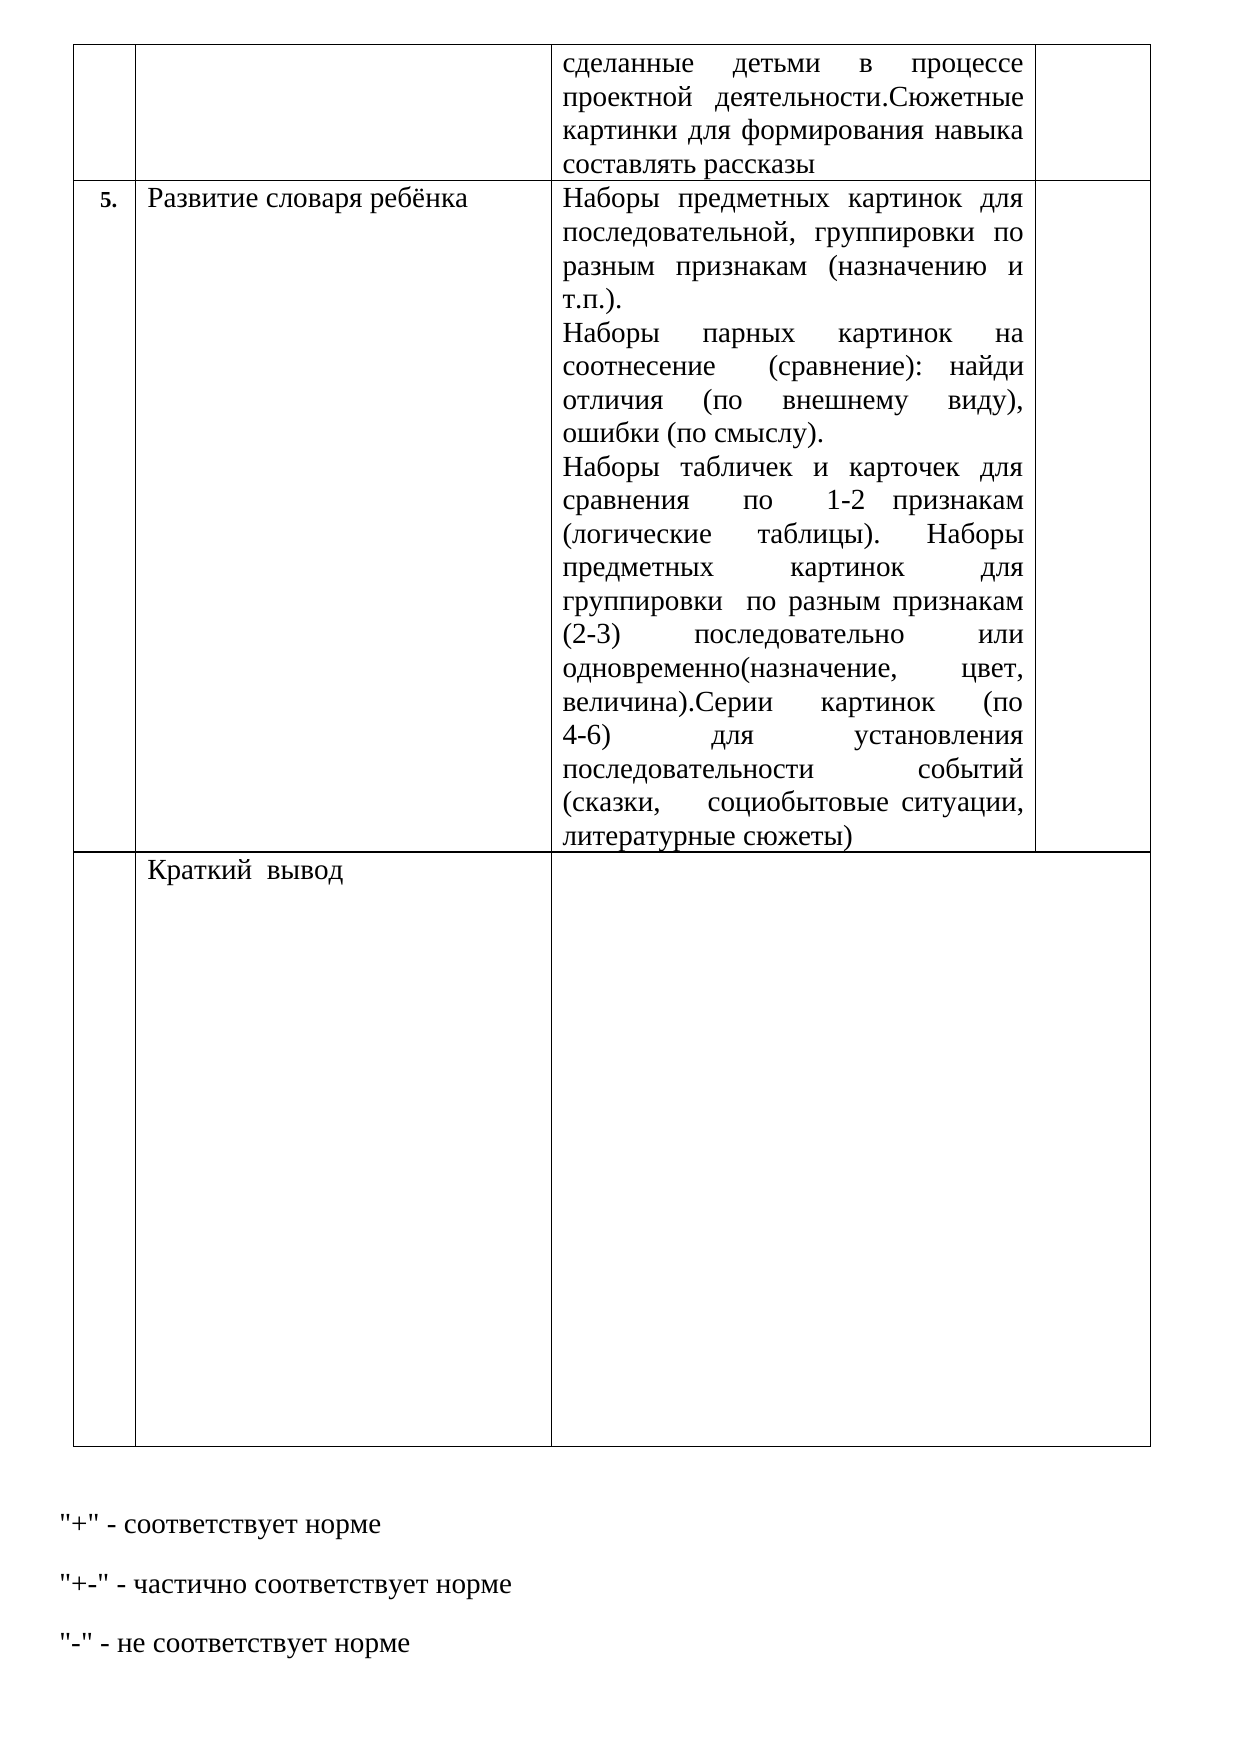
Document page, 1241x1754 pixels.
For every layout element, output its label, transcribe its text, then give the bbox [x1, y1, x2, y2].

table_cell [552, 45, 1035, 179]
table_cell [552, 853, 1150, 1446]
table_cell Развитие словаря ребёнка [136, 181, 551, 851]
table_cell [1036, 45, 1150, 179]
table_cell Краткий вывод [136, 853, 551, 1446]
table_cell [74, 181, 135, 851]
text "-" - не соответствует норме [59, 1625, 1181, 1659]
text "+-" - частично соответствует норме [59, 1566, 1181, 1599]
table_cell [136, 45, 551, 179]
table_cell Наборы предметных картинок для последовательной, группировки по разным признакам (назначению и т.п.). Наборы парных картинок на соотнесение (сравнение): найди отличия (по внешнему виду), ошибки (по смыслу). Наборы табличек и карточек для сравнения по 1-2 признакам (логические таблицы). Наборы предметных картинок для группировки по разным признакам (2-3) последовательно или одновременно(назначение, цвет, величина).Серии картинок (по 4-6) для установления последовательности событий (сказки, социобытовые ситуации, литературные сюжеты) [552, 181, 1035, 851]
table_cell [74, 45, 135, 179]
table_cell [1036, 181, 1150, 851]
table_cell [74, 853, 135, 1446]
text "+" - соответствует норме [59, 1507, 1181, 1540]
